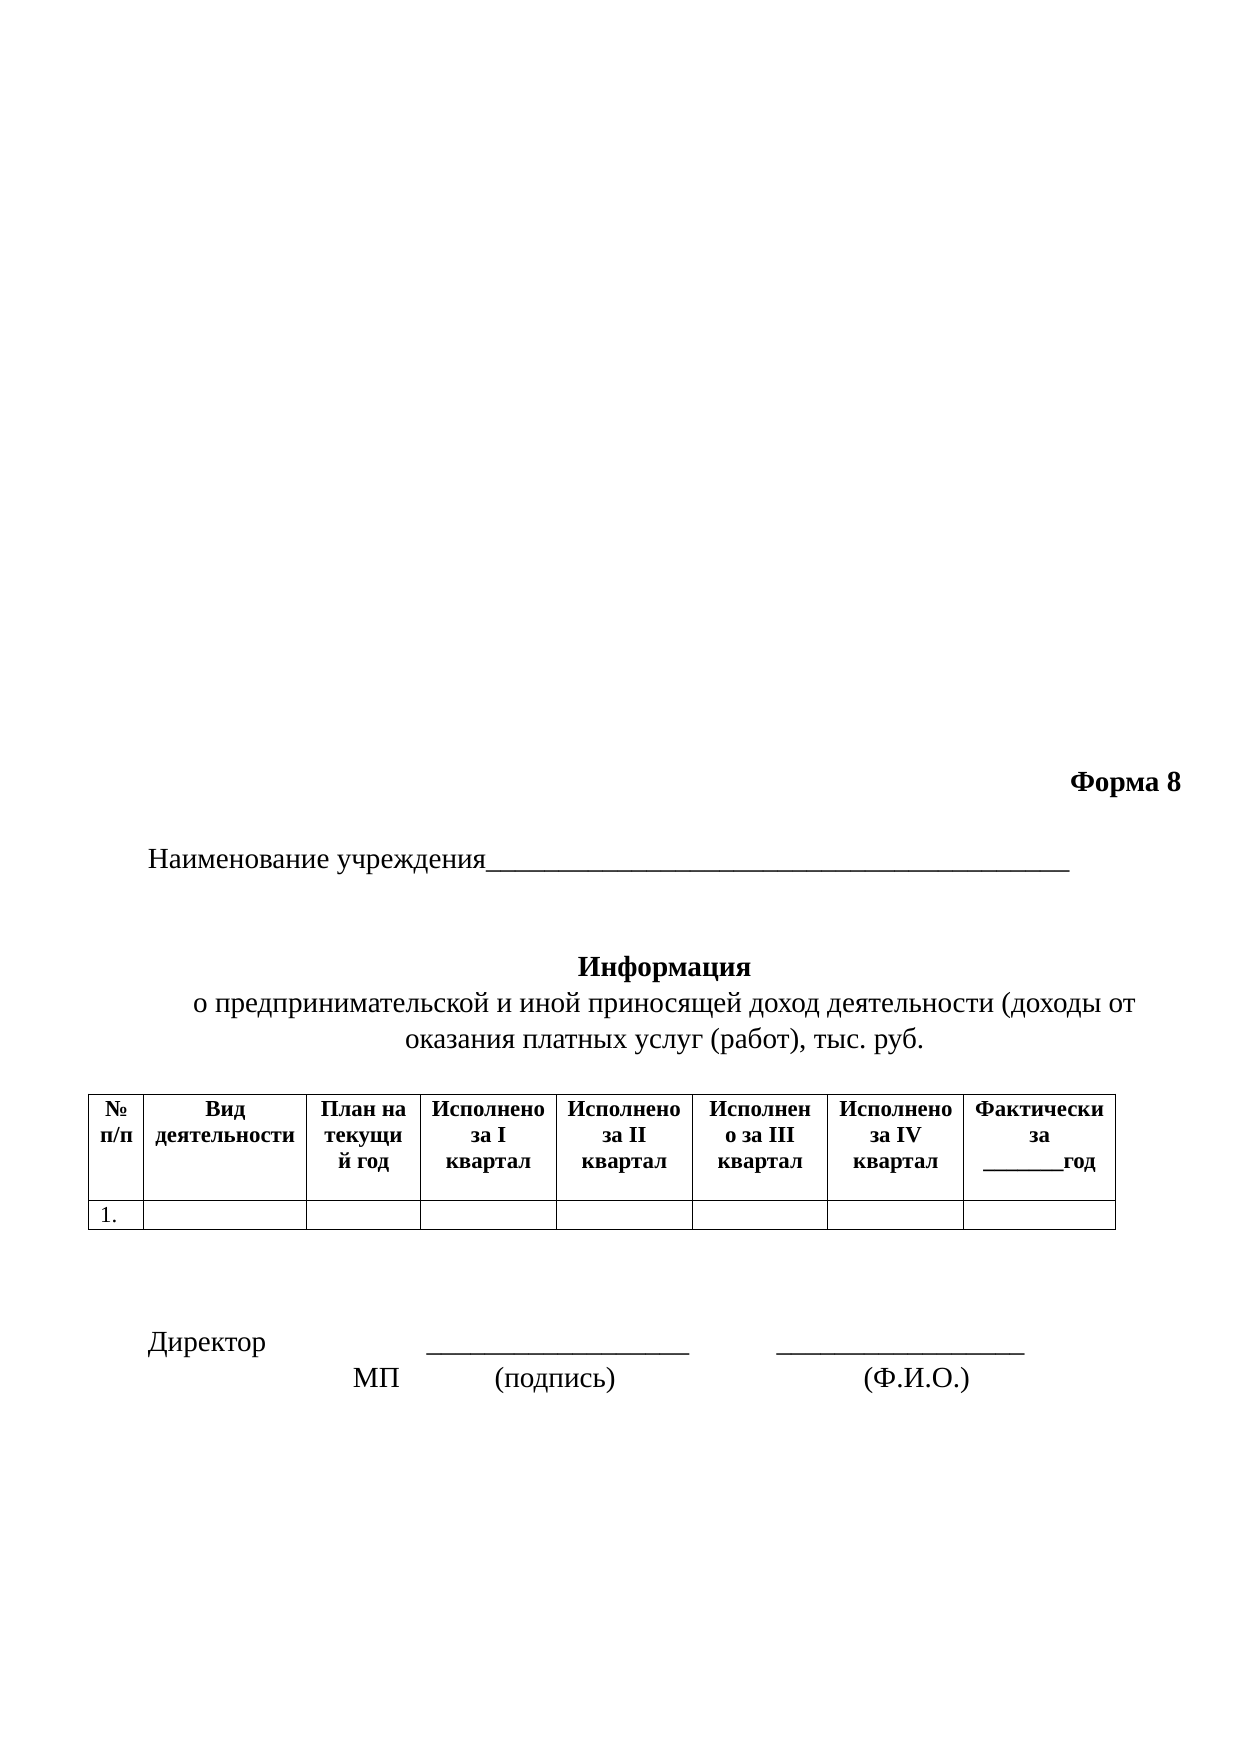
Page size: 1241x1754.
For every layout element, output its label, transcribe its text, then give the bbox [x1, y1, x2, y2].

text Форма 8 [148, 769, 1181, 797]
table_cell [964, 1201, 1115, 1229]
table_cell [557, 1201, 692, 1229]
table_header № п/п [89, 1095, 143, 1200]
table_header Исполнено за I квартал [421, 1095, 556, 1200]
table_cell [307, 1201, 420, 1229]
text о предпринимательской и иной приносящей доход деятельности (доходы от оказания платных услуг (работ), тыс. руб. [148, 985, 1181, 1055]
text Наименование учреждения________________________________________ [148, 841, 1181, 874]
table_cell [421, 1201, 556, 1229]
table_header Фактически за _______год [964, 1095, 1115, 1200]
table_header Исполнено за III квартал [693, 1095, 827, 1200]
table_cell [693, 1201, 827, 1229]
table_cell [828, 1201, 963, 1229]
table_header Исполнено за II квартал [557, 1095, 692, 1200]
table_cell 1. [89, 1201, 143, 1229]
table_cell [144, 1201, 306, 1229]
table_header План на текущий год [307, 1095, 420, 1200]
text Информация [148, 949, 1181, 982]
table_header Вид деятельности [144, 1095, 306, 1200]
table_header Исполнено за IV квартал [828, 1095, 963, 1200]
text Директор __________________ _________________ МП (подпись) (Ф.И.О.) [148, 1324, 1181, 1393]
